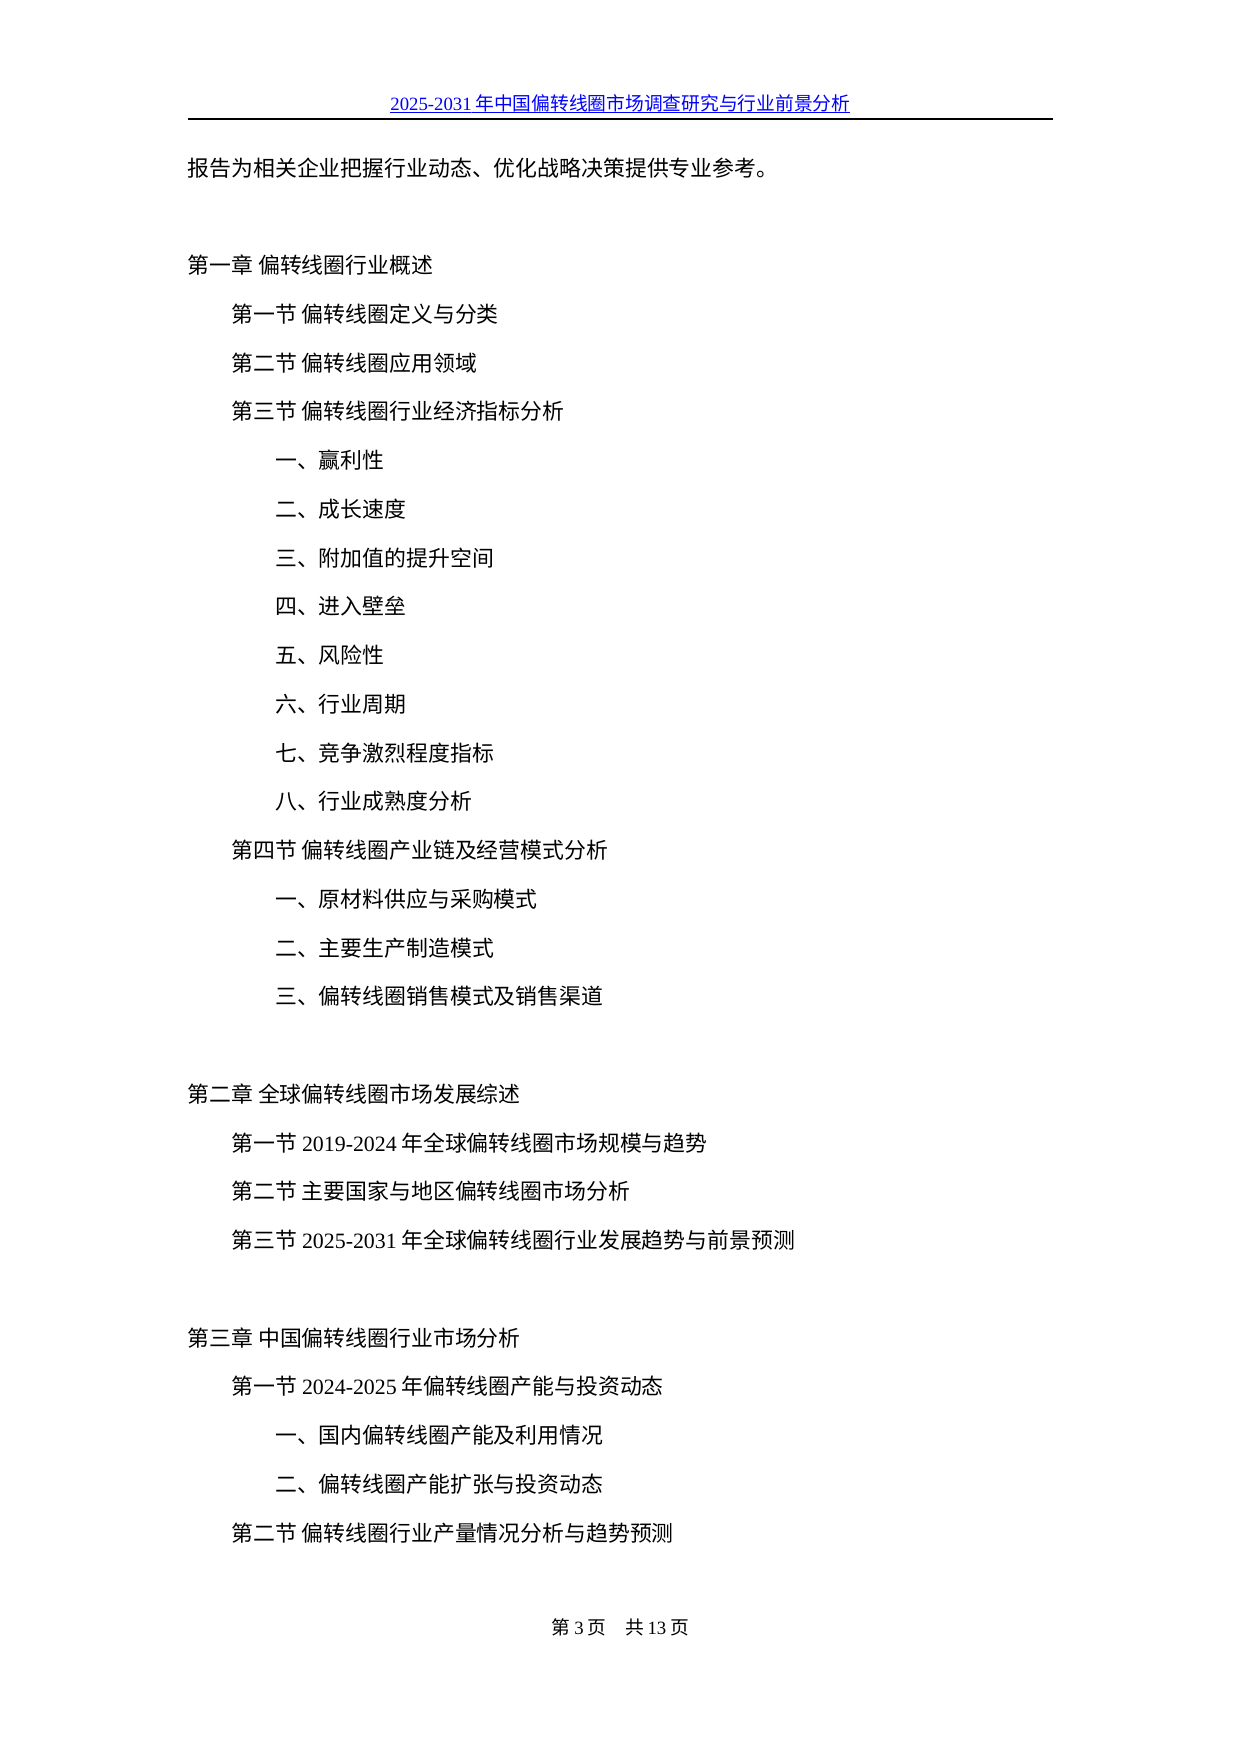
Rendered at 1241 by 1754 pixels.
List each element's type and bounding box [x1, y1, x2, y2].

text [187, 150, 1053, 1548]
